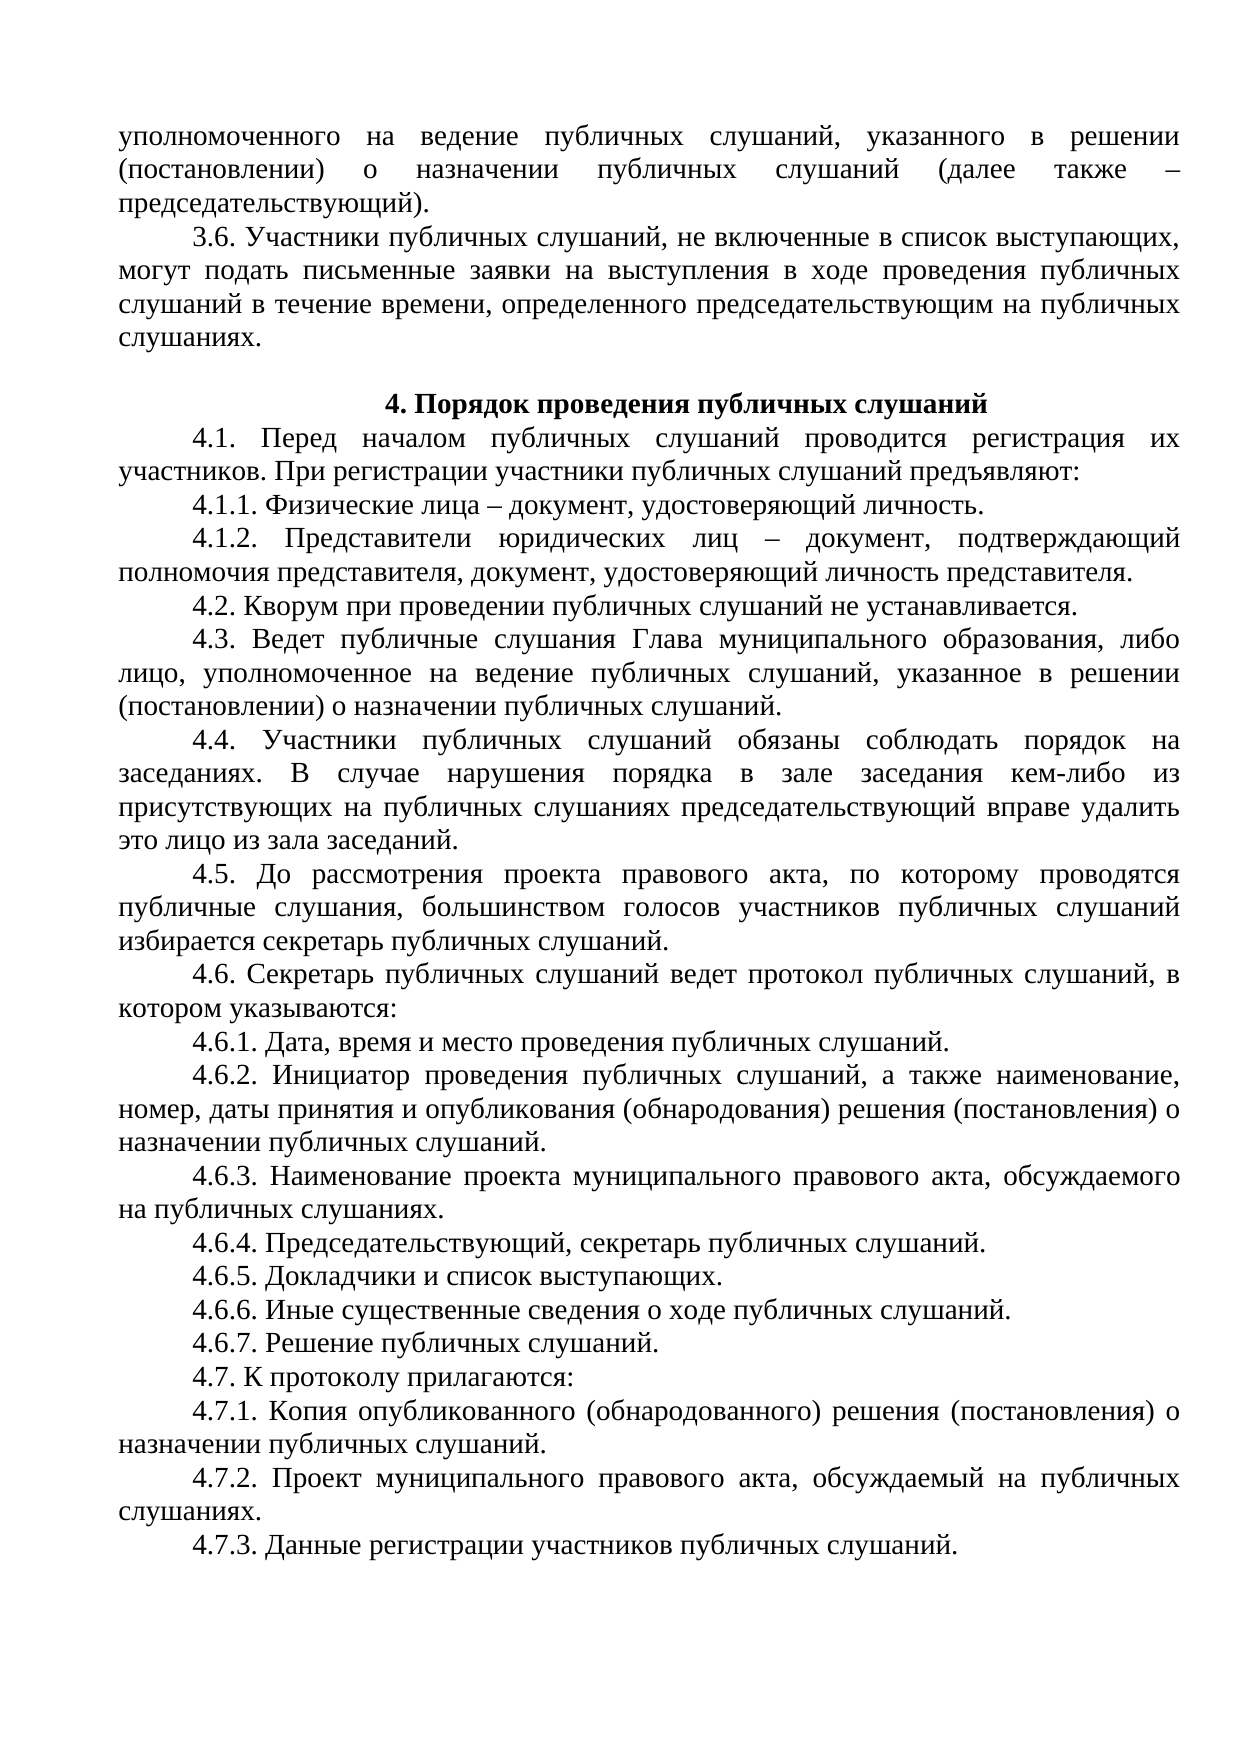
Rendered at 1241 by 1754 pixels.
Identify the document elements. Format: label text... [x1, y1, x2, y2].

text 4.7.3. Данные регистрации участников публичных слушаний. [118, 1527, 1181, 1560]
text 4.7.2. Проект муниципального правового акта, обсуждаемый на публичных слушаниях. [118, 1460, 1181, 1527]
text 4.1.2. Представители юридических лиц – документ, подтверждающий полномочия представителя, документ, удостоверяющий личность представителя. [118, 521, 1181, 588]
text 4.6.1. Дата, время и место проведения публичных слушаний. [118, 1024, 1181, 1057]
text 4.7.1. Копия опубликованного (обнародованного) решения (постановления) о назначении публичных слушаний. [118, 1393, 1181, 1460]
text 3.6. Участники публичных слушаний, не включенные в список выступающих, могут подать письменные заявки на выступления в ходе проведения публичных слушаний в течение времени, определенного председательствующим на публичных слушаниях. [118, 219, 1181, 353]
text 4.5. До рассмотрения проекта правового акта, по которому проводятся публичные слушания, большинством голосов участников публичных слушаний избирается секретарь публичных слушаний. [118, 856, 1181, 957]
text 4.6. Секретарь публичных слушаний ведет протокол публичных слушаний, в котором указываются: [118, 957, 1181, 1024]
text 4.6.5. Докладчики и список выступающих. [118, 1258, 1181, 1292]
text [118, 118, 1181, 219]
text 4.7. К протоколу прилагаются: [118, 1359, 1181, 1393]
text 4.2. Кворум при проведении публичных слушаний не устанавливается. [118, 588, 1181, 621]
text 4.4. Участники публичных слушаний обязаны соблюдать порядок на заседаниях. В случае нарушения порядка в зале заседания кем-либо из присутствующих на публичных слушаниях председательствующий вправе удалить это лицо из зала заседаний. [118, 722, 1181, 856]
text 4.6.3. Наименование проекта муниципального правового акта, обсуждаемого на публичных слушаниях. [118, 1158, 1181, 1225]
text 4.6.4. Председательствующий, секретарь публичных слушаний. [118, 1225, 1181, 1258]
text 4.1.1. Физические лица – документ, удостоверяющий личность. [118, 487, 1181, 521]
text 4.6.7. Решение публичных слушаний. [118, 1326, 1181, 1359]
text 4.1. Перед началом публичных слушаний проводится регистрация их участников. При регистрации участники публичных слушаний предъявляют: [118, 420, 1181, 487]
subtitle 4. Порядок проведения публичных слушаний [118, 386, 1181, 420]
text 4.3. Ведет публичные слушания Глава муниципального образования, либо лицо, уполномоченное на ведение публичных слушаний, указанное в решении (постановлении) о назначении публичных слушаний. [118, 621, 1181, 722]
text 4.6.2. Инициатор проведения публичных слушаний, а также наименование, номер, даты принятия и опубликования (обнародования) решения (постановления) о назначении публичных слушаний. [118, 1057, 1181, 1158]
text 4.6.6. Иные существенные сведения о ходе публичных слушаний. [118, 1292, 1181, 1326]
